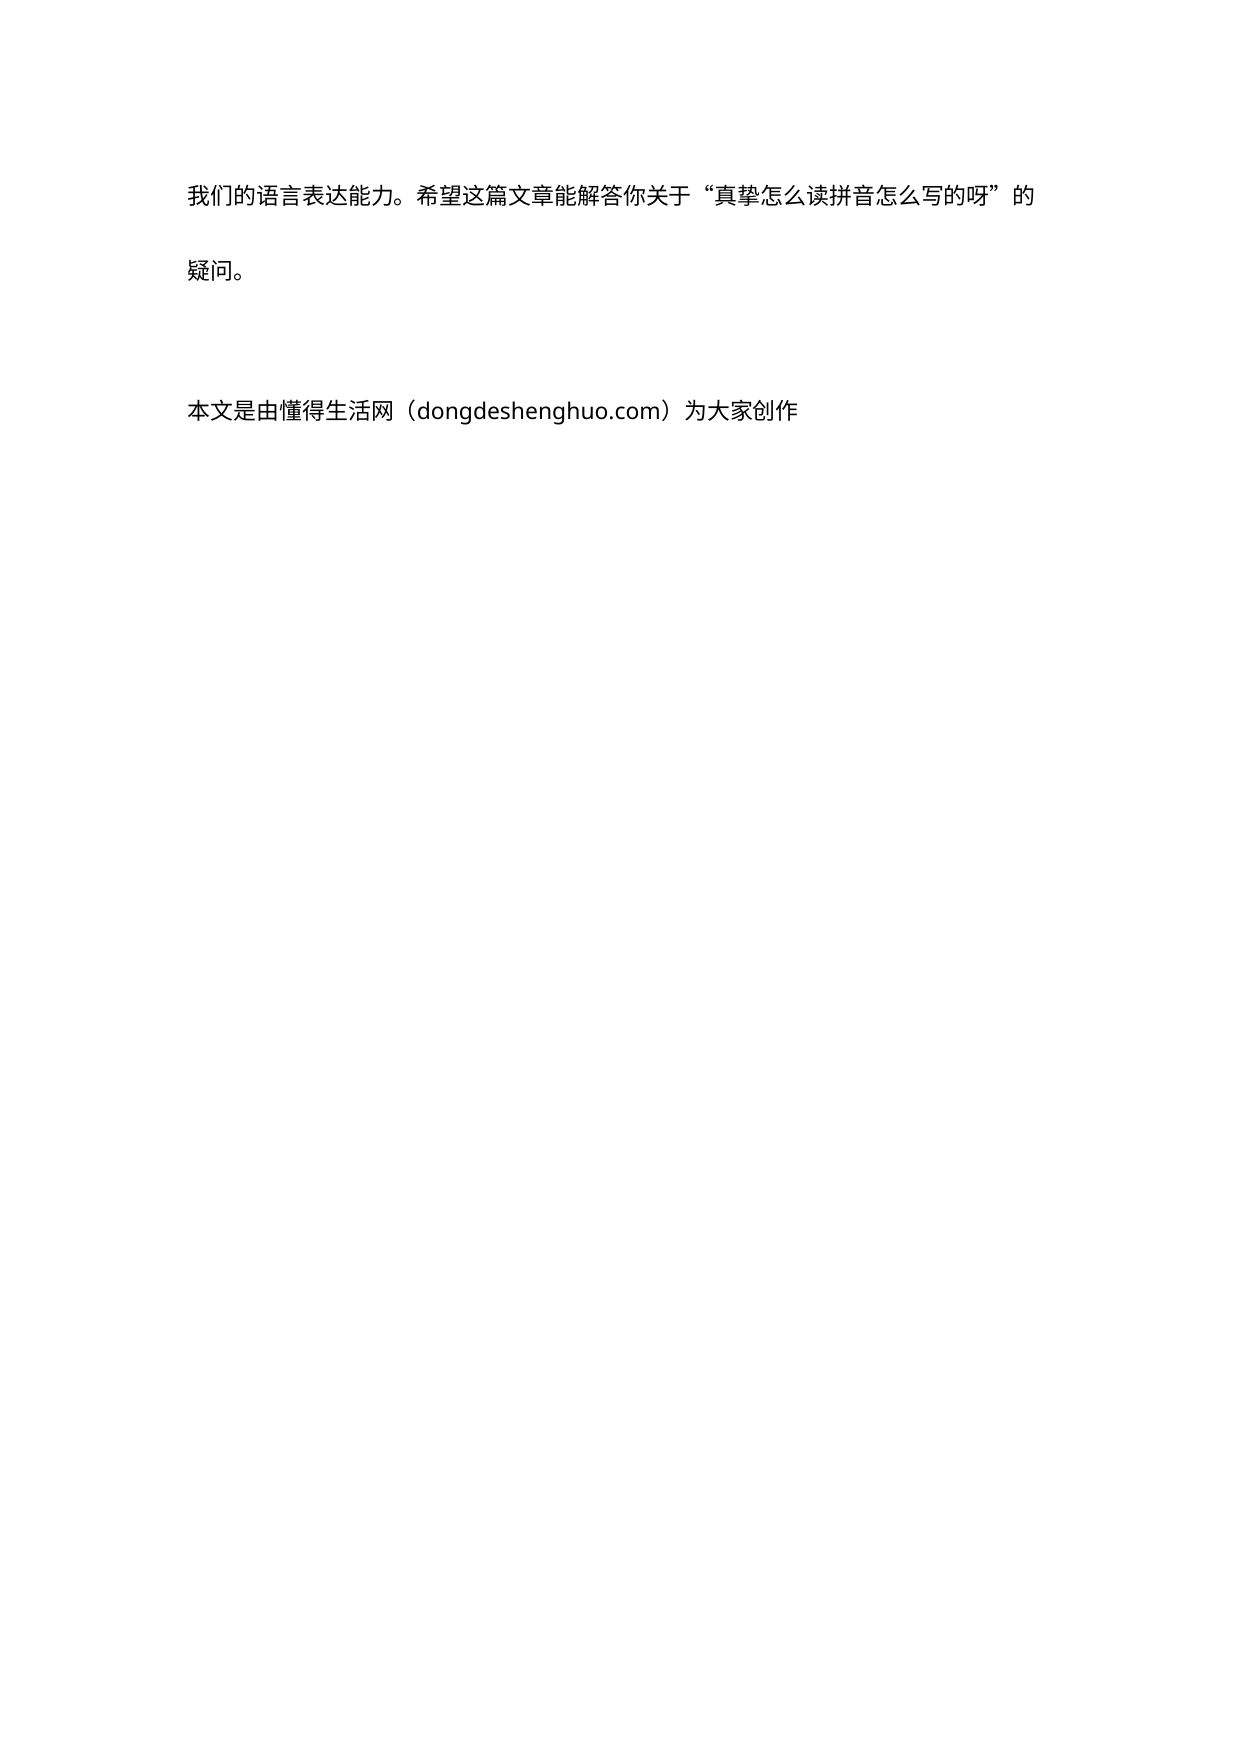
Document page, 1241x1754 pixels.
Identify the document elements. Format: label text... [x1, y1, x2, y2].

text 本文是由懂得生活网（dongdeshenghuo.com）为大家创作 [187, 377, 1053, 442]
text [187, 162, 1053, 302]
